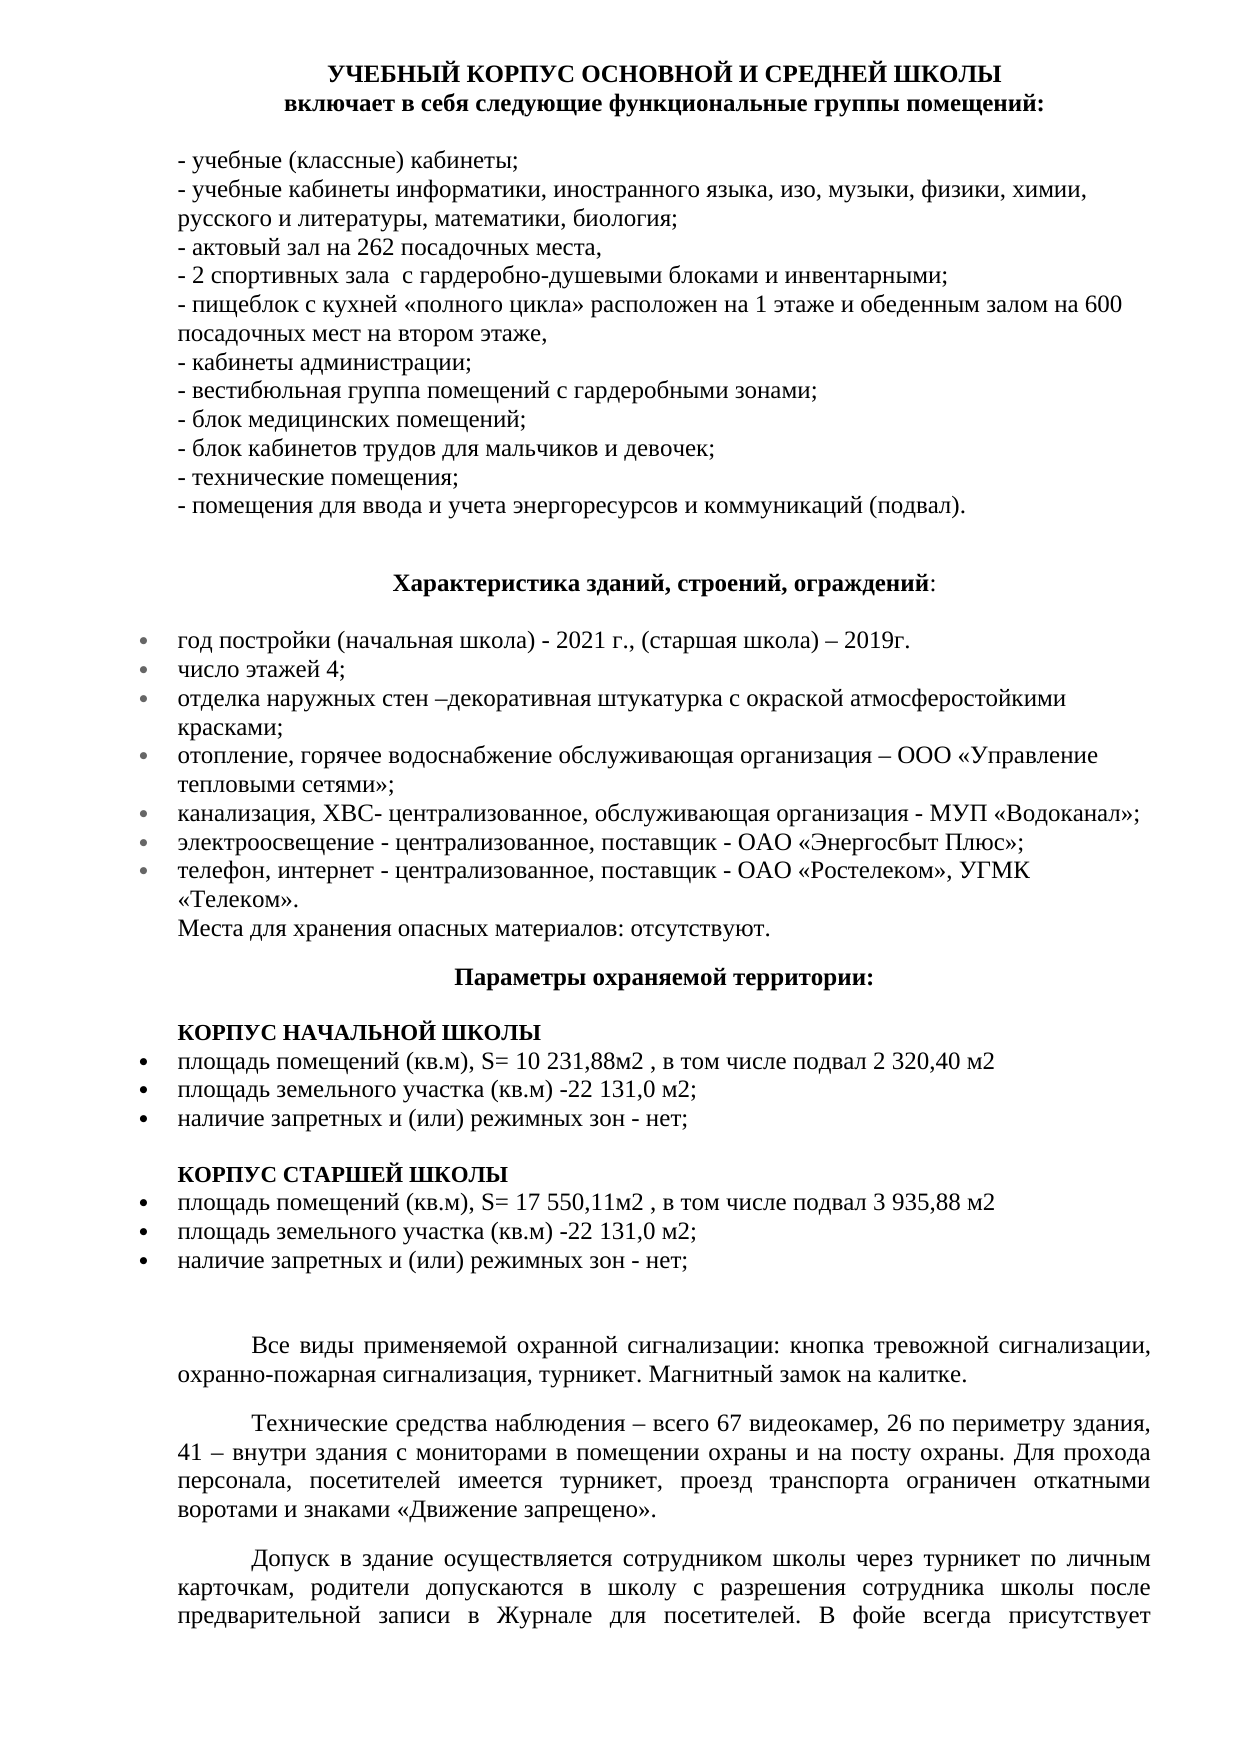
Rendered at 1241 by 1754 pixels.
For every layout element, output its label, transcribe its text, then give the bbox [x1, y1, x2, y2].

text - вестибюльная группа помещений с гардеробными зонами; [177, 375, 1152, 404]
list отделка наружных стен –декоративная штукатурка с окраской атмосферостойкими красками; [140, 683, 1152, 741]
text - блок медицинских помещений; [177, 404, 1152, 433]
text Параметры охраняемой территории: [177, 962, 1152, 991]
list площадь помещений (кв.м), S= 17 550,11м2 , в том числе подвал 3 935,88 м2 [140, 1187, 1152, 1216]
list отопление, горячее водоснабжение обслуживающая организация – ООО «Управление тепловыми сетями»; [140, 741, 1152, 798]
list наличие запретных и (или) режимных зон - нет; [140, 1245, 1152, 1273]
text КОРПУС НАЧАЛЬНОЙ ШКОЛЫ [177, 1019, 1152, 1046]
list наличие запретных и (или) режимных зон - нет; [140, 1103, 1152, 1132]
list площадь помещений (кв.м), S= 10 231,88м2 , в том числе подвал 2 320,40 м2 [140, 1046, 1152, 1074]
text - 2 спортивных зала с гардеробно-душевыми блоками и инвентарными; [177, 260, 1152, 289]
list телефон, интернет - централизованное, поставщик - ОАО «Ростелеком», УГМК «Телеком». [140, 856, 1152, 913]
text - актовый зал на 262 посадочных места, [177, 232, 1152, 260]
text - блок кабинетов трудов для мальчиков и девочек; [177, 433, 1152, 462]
list канализация, ХВС- централизованное, обслуживающая организация - МУП «Водоканал»; [140, 798, 1152, 827]
text - технические помещения; [177, 462, 1152, 490]
text - кабинеты администрации; [177, 347, 1152, 375]
text Технические средства наблюдения – всего 67 видеокамер, 26 по периметру здания, 41 – внутри здания с мониторами в помещении охраны и на посту охраны. Для прохода персонала, посетителей имеется турникет, проезд транспорта ограничен откатными воротами и знаками «Движение запрещено». [177, 1408, 1152, 1523]
list электроосвещение - централизованное, поставщик - ОАО «Энергосбыт Плюс»; [140, 827, 1152, 856]
list площадь земельного участка (кв.м) -22 131,0 м2; [140, 1216, 1152, 1245]
text включает в себя следующие функциональные группы помещений: [177, 88, 1152, 117]
list число этажей 4; [140, 654, 1152, 683]
text - учебные кабинеты информатики, иностранного языка, изо, музыки, физики, химии, русского и литературы, математики, биология; [177, 174, 1152, 232]
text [177, 1543, 1152, 1629]
text - пищеблок с кухней «полного цикла» расположен на 1 этаже и обеденным залом на 600 посадочных мест на втором этаже, [177, 289, 1152, 347]
list площадь земельного участка (кв.м) -22 131,0 м2; [140, 1074, 1152, 1103]
text УЧЕБНЫЙ КОРПУС ОСНОВНОЙ И СРЕДНЕЙ ШКОЛЫ [177, 59, 1152, 88]
text Места для хранения опасных материалов: отсутствуют. [177, 913, 1152, 942]
text КОРПУС СТАРШЕЙ ШКОЛЫ [177, 1161, 1152, 1187]
text Все виды применяемой охранной сигнализации: кнопка тревожной сигнализации, охранно-пожарная сигнализация, турникет. Магнитный замок на калитке. [177, 1330, 1152, 1388]
text - учебные (классные) кабинеты; [177, 145, 1152, 174]
list год постройки (начальная школа) - 2021 г., (старшая школа) – 2019г. [140, 626, 1152, 654]
text Характеристика зданий, строений, ограждений: [177, 568, 1152, 597]
text - помещения для ввода и учета энергоресурсов и коммуникаций (подвал). [177, 490, 1152, 519]
